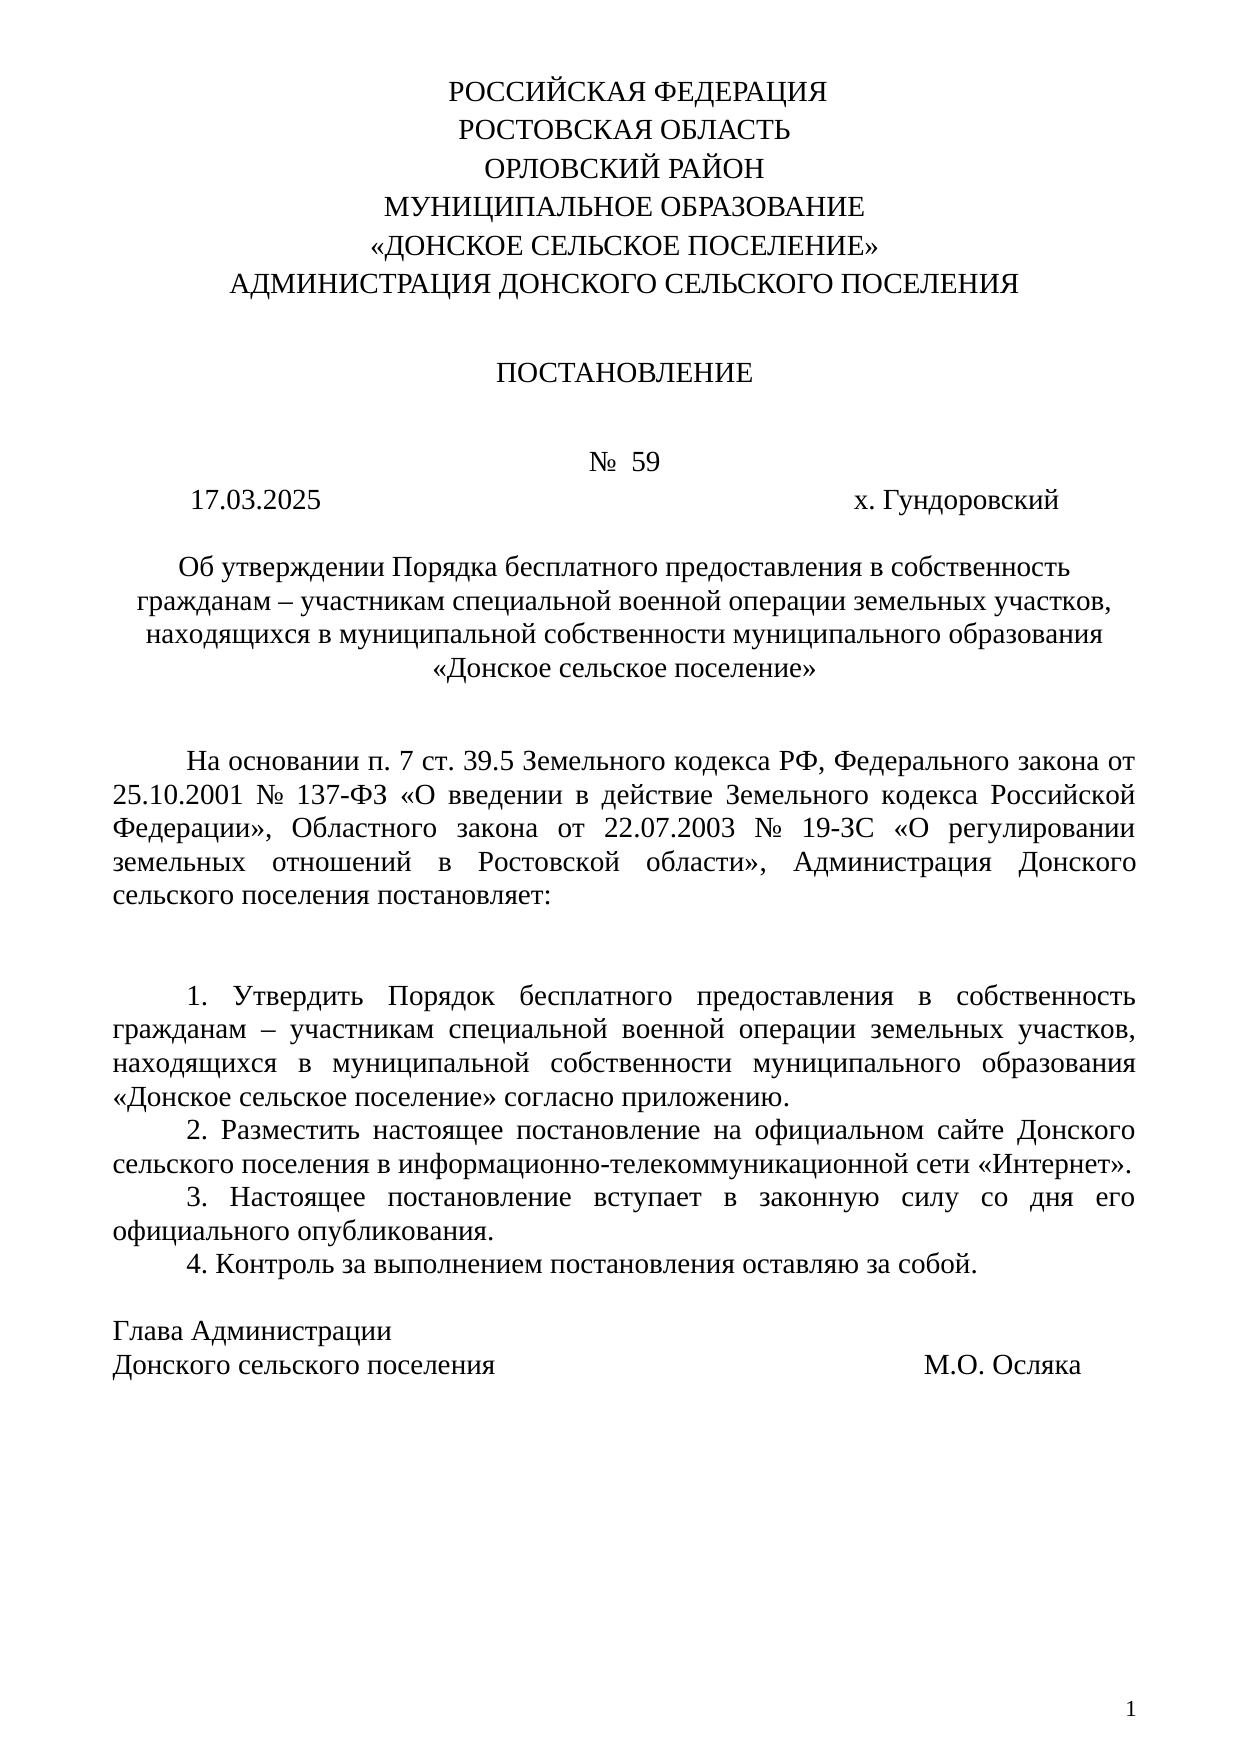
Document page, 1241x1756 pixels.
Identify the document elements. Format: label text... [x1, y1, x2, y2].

text № 59 [112, 444, 1137, 477]
text 2. Разместить настоящее постановление на официальном сайте Донского сельского поселения в информационно-телекоммуникационной сети «Интернет». [112, 1112, 1137, 1179]
text ОРЛОВСКИЙ РАЙОН [112, 151, 1137, 184]
text «ДОНСКОЕ СЕЛЬСКОЕ ПОСЕЛЕНИЕ» [112, 228, 1137, 262]
text На основании п. 7 ст. 39.5 Земельного кодекса РФ, Федерального закона от 25.10.2001 № 137-ФЗ «О введении в действие Земельного кодекса Российской Федерации», Областного закона от 22.07.2003 № 19-ЗС «О регулировании земельных отношений в Ростовской области», Администрация Донского сельского поселения постановляет: [112, 743, 1137, 911]
text АДМИНИСТРАЦИЯ ДОНСКОГО СЕЛЬСКОГО ПОСЕЛЕНИЯ [112, 267, 1137, 300]
text МУНИЦИПАЛЬНОЕ ОБРАЗОВАНИЕ [112, 189, 1137, 223]
text 17.03.2025 х. Гундоровский [112, 482, 1137, 516]
text Глава Администрации [112, 1313, 1107, 1347]
text 1. Утвердить Порядок бесплатного предоставления в собственность гражданам – участникам специальной военной операции земельных участков, находящихся в муниципальной собственности муниципального образования «Донское сельское поселение» согласно приложению. [112, 978, 1137, 1112]
text 4. Контроль за выполнением постановления оставляю за собой. [112, 1246, 1137, 1280]
text ПОСТАНОВЛЕНИЕ [112, 355, 1137, 389]
text РОССИЙСКАЯ ФЕДЕРАЦИЯ [112, 74, 1137, 107]
text РОСТОВСКАЯ ОБЛАСТЬ [112, 112, 1137, 146]
text Об утверждении Порядка бесплатного предоставления в собственность гражданам – участникам специальной военной операции земельных участков, находящихся в муниципальной собственности муниципального образования «Донское сельское поселение» [112, 549, 1137, 683]
text Донского сельского поселения М.О. Осляка [112, 1347, 1107, 1381]
text 3. Настоящее постановление вступает в законную силу со дня его официального опубликования. [112, 1179, 1137, 1246]
